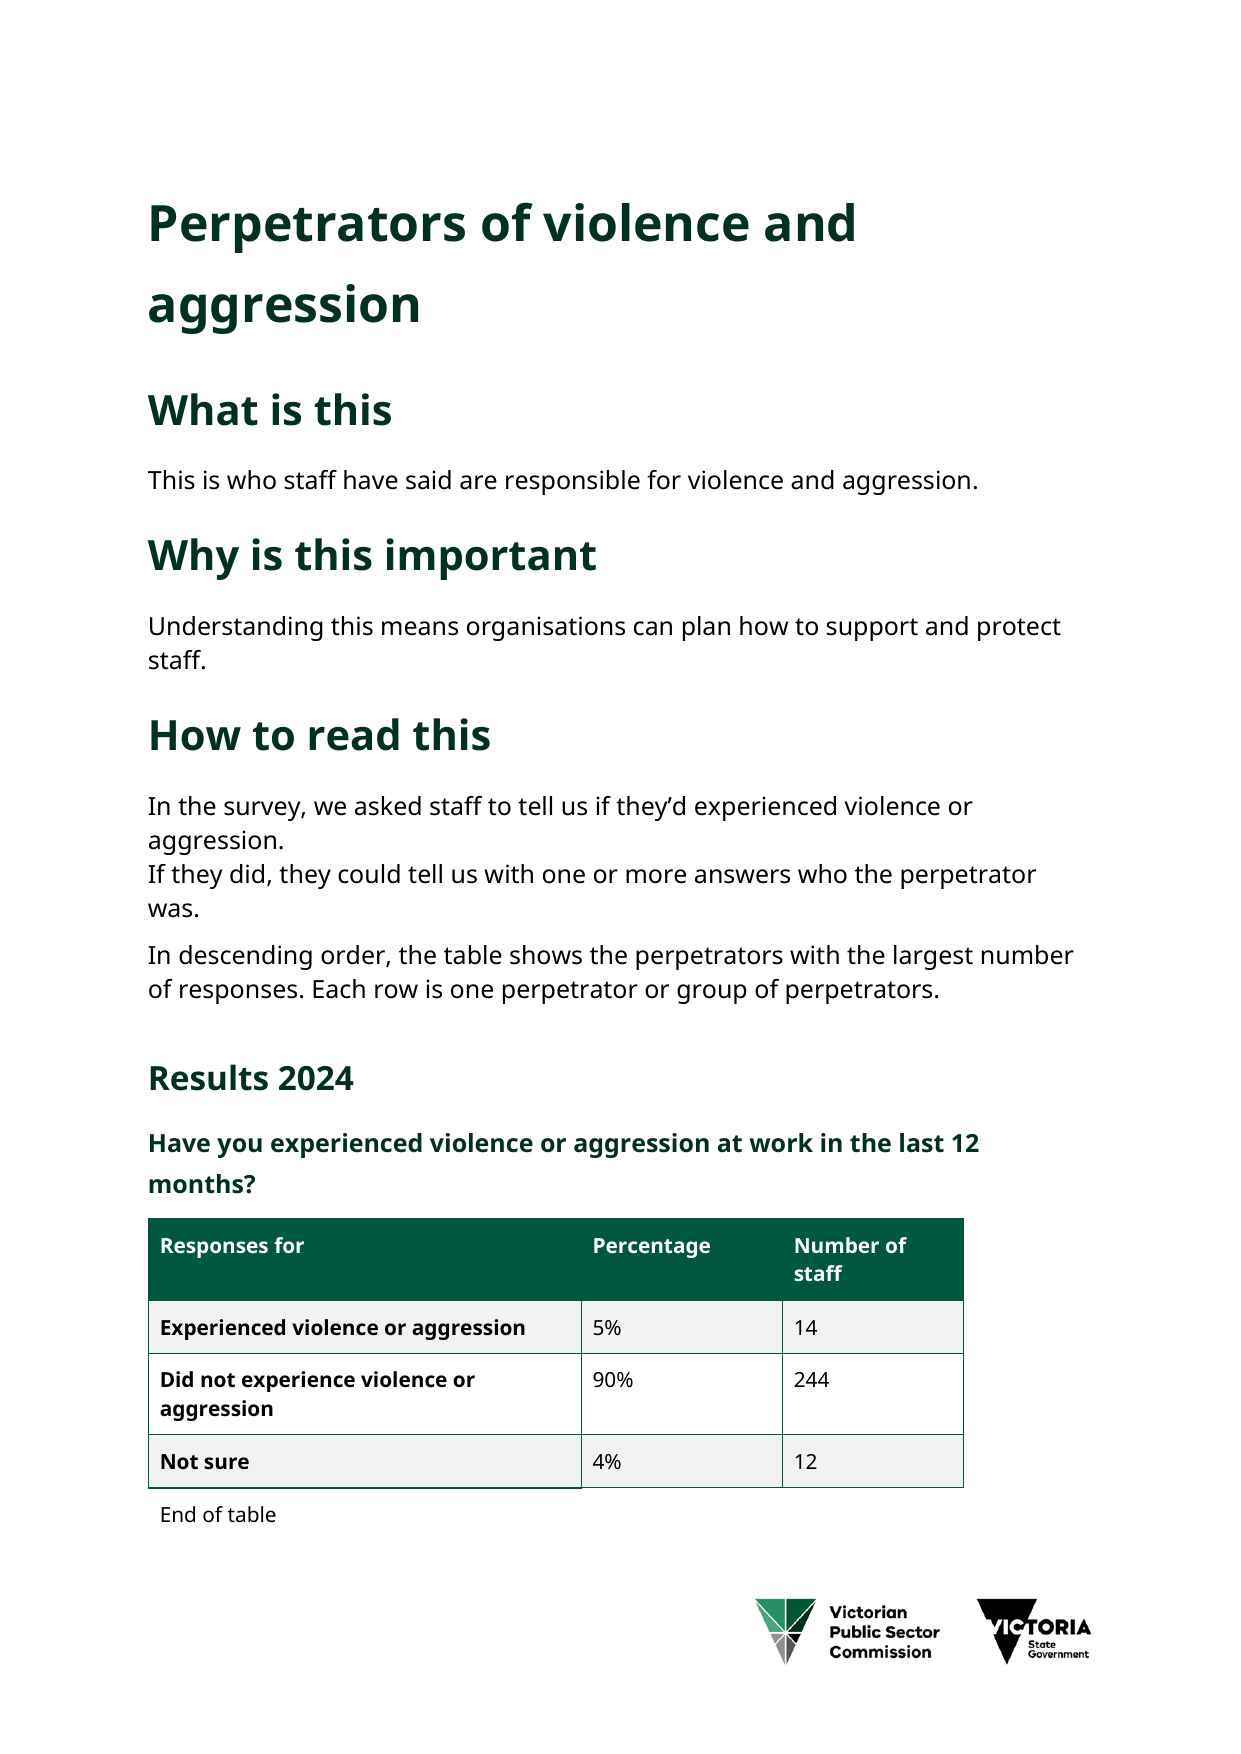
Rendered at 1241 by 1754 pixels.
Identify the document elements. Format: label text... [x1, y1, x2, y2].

subtitle Have you experienced violence or aggression at work in the last 12 months? [148, 1126, 1092, 1201]
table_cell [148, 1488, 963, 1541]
text In descending order, the table shows the perpetrators with the largest number of responses. Each row is one perpetrator or group of perpetrators. [148, 938, 1092, 1030]
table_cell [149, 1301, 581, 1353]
text Understanding this means organisations can plan how to support and protect staff. [148, 609, 1092, 677]
text This is who staff have said are responsible for violence and aggression. [148, 463, 1092, 497]
subtitle What is this [148, 380, 1092, 437]
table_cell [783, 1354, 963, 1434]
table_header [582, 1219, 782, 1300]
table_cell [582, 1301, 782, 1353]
text In the survey, we asked staff to tell us if they’d experienced violence or aggression. If they did, they could tell us with one or more answers who the perpetrator was. [148, 789, 1092, 925]
subtitle How to read this [148, 706, 1092, 763]
picture [754, 1598, 1093, 1666]
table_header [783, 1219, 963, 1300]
subtitle Why is this important [148, 526, 1092, 583]
subtitle Results 2024 [148, 1055, 1092, 1100]
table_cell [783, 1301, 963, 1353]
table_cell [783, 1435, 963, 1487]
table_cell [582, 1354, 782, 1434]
subtitle Perpetrators of violence and aggression [148, 188, 1092, 338]
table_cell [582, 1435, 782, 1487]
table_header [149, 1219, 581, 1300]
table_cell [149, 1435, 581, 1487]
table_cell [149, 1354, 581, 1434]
